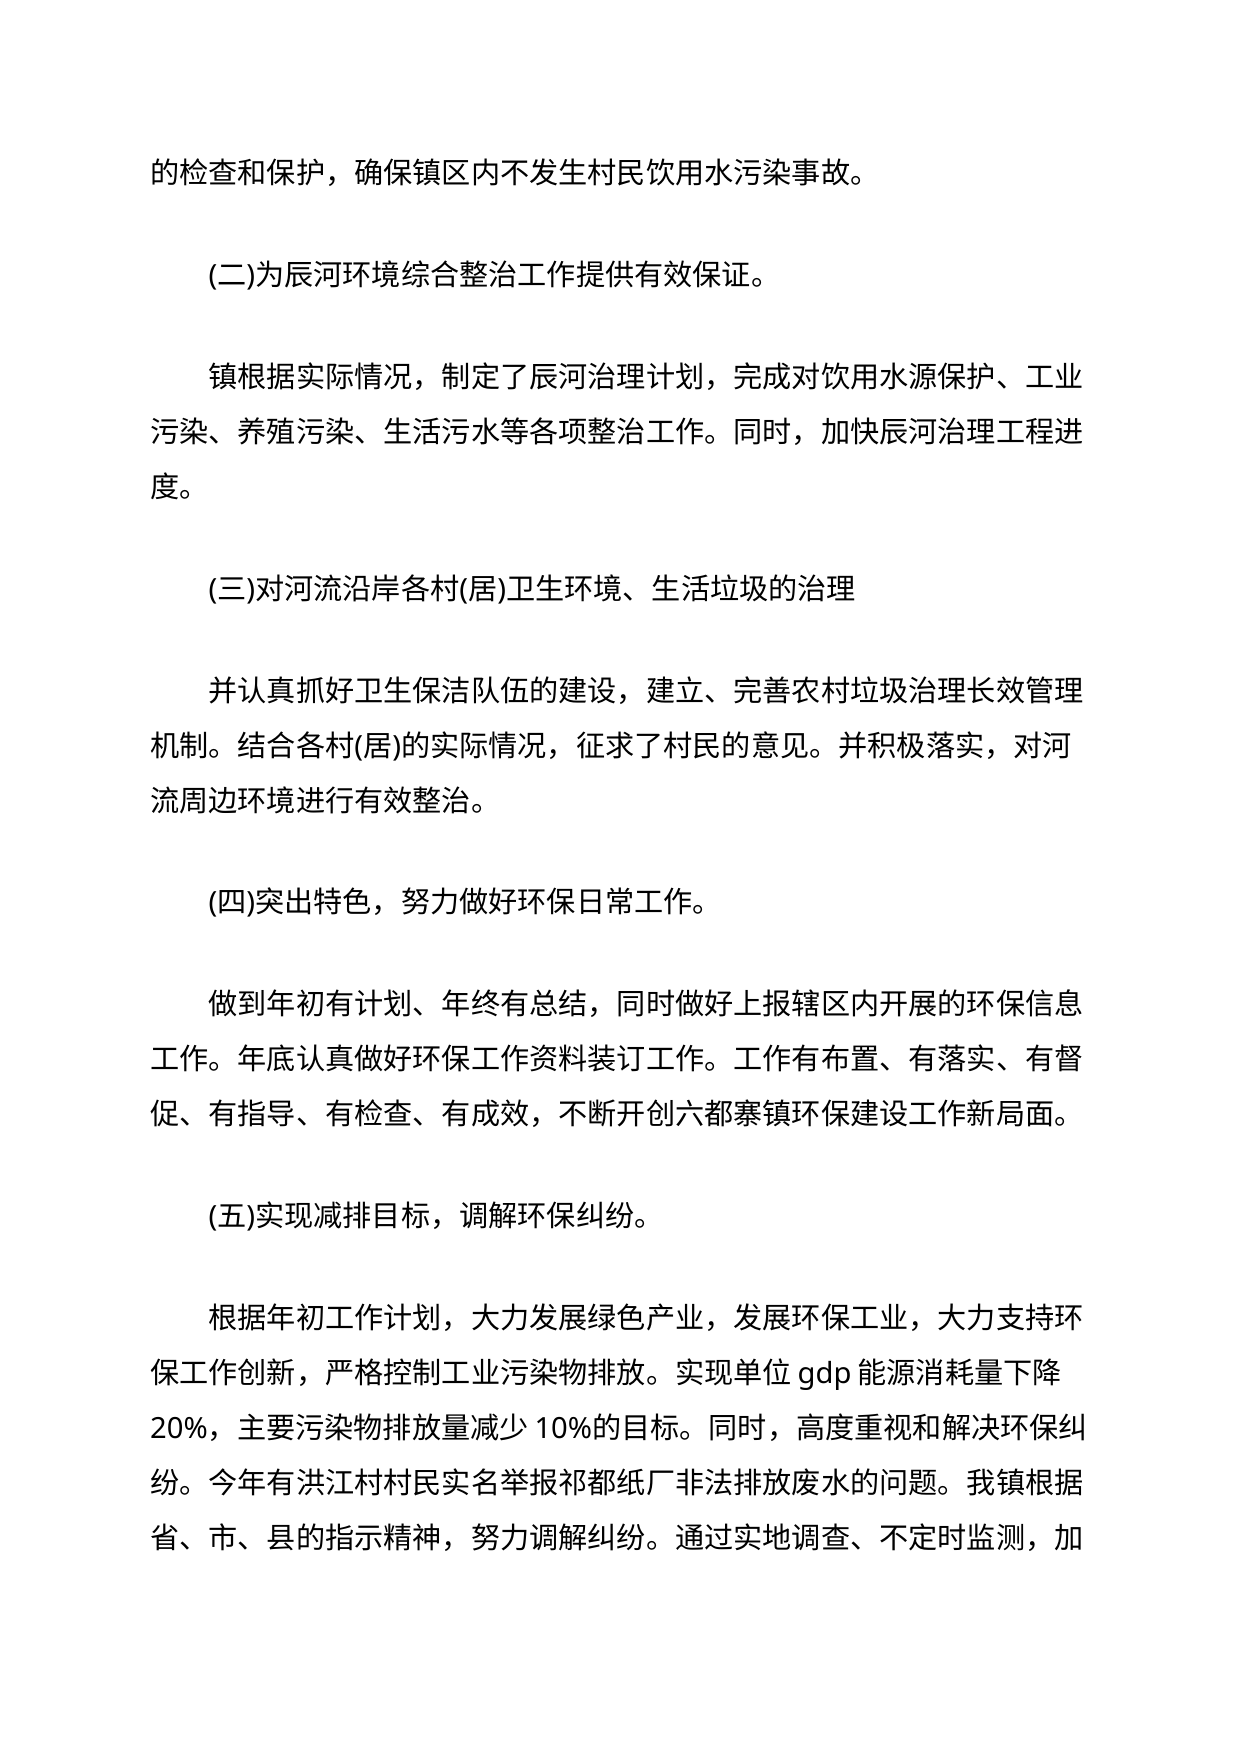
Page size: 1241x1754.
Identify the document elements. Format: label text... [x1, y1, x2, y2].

text (二)为辰河环境综合整治工作提供有效保证。 [150, 252, 1090, 294]
text 镇根据实际情况，制定了辰河治理计划，完成对饮用水源保护、工业污染、养殖污染、生活污水等各项整治工作。同时，加快辰河治理工程进度。 [150, 354, 1090, 506]
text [150, 1294, 1090, 1557]
text 做到年初有计划、年终有总结，同时做好上报辖区内开展的环保信息工作。年底认真做好环保工作资料装订工作。工作有布置、有落实、有督促、有指导、有检查、有成效，不断开创六都寨镇环保建设工作新局面。 [150, 981, 1090, 1133]
text (四)突出特色，努力做好环保日常工作。 [150, 879, 1090, 921]
text 并认真抓好卫生保洁队伍的建设，建立、完善农村垃圾治理长效管理机制。结合各村(居)的实际情况，征求了村民的意见。并积极落实，对河流周边环境进行有效整治。 [150, 667, 1090, 819]
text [150, 150, 1090, 192]
text (五)实现减排目标，调解环保纠纷。 [150, 1192, 1090, 1235]
text (三)对河流沿岸各村(居)卫生环境、生活垃圾的治理 [150, 565, 1090, 608]
